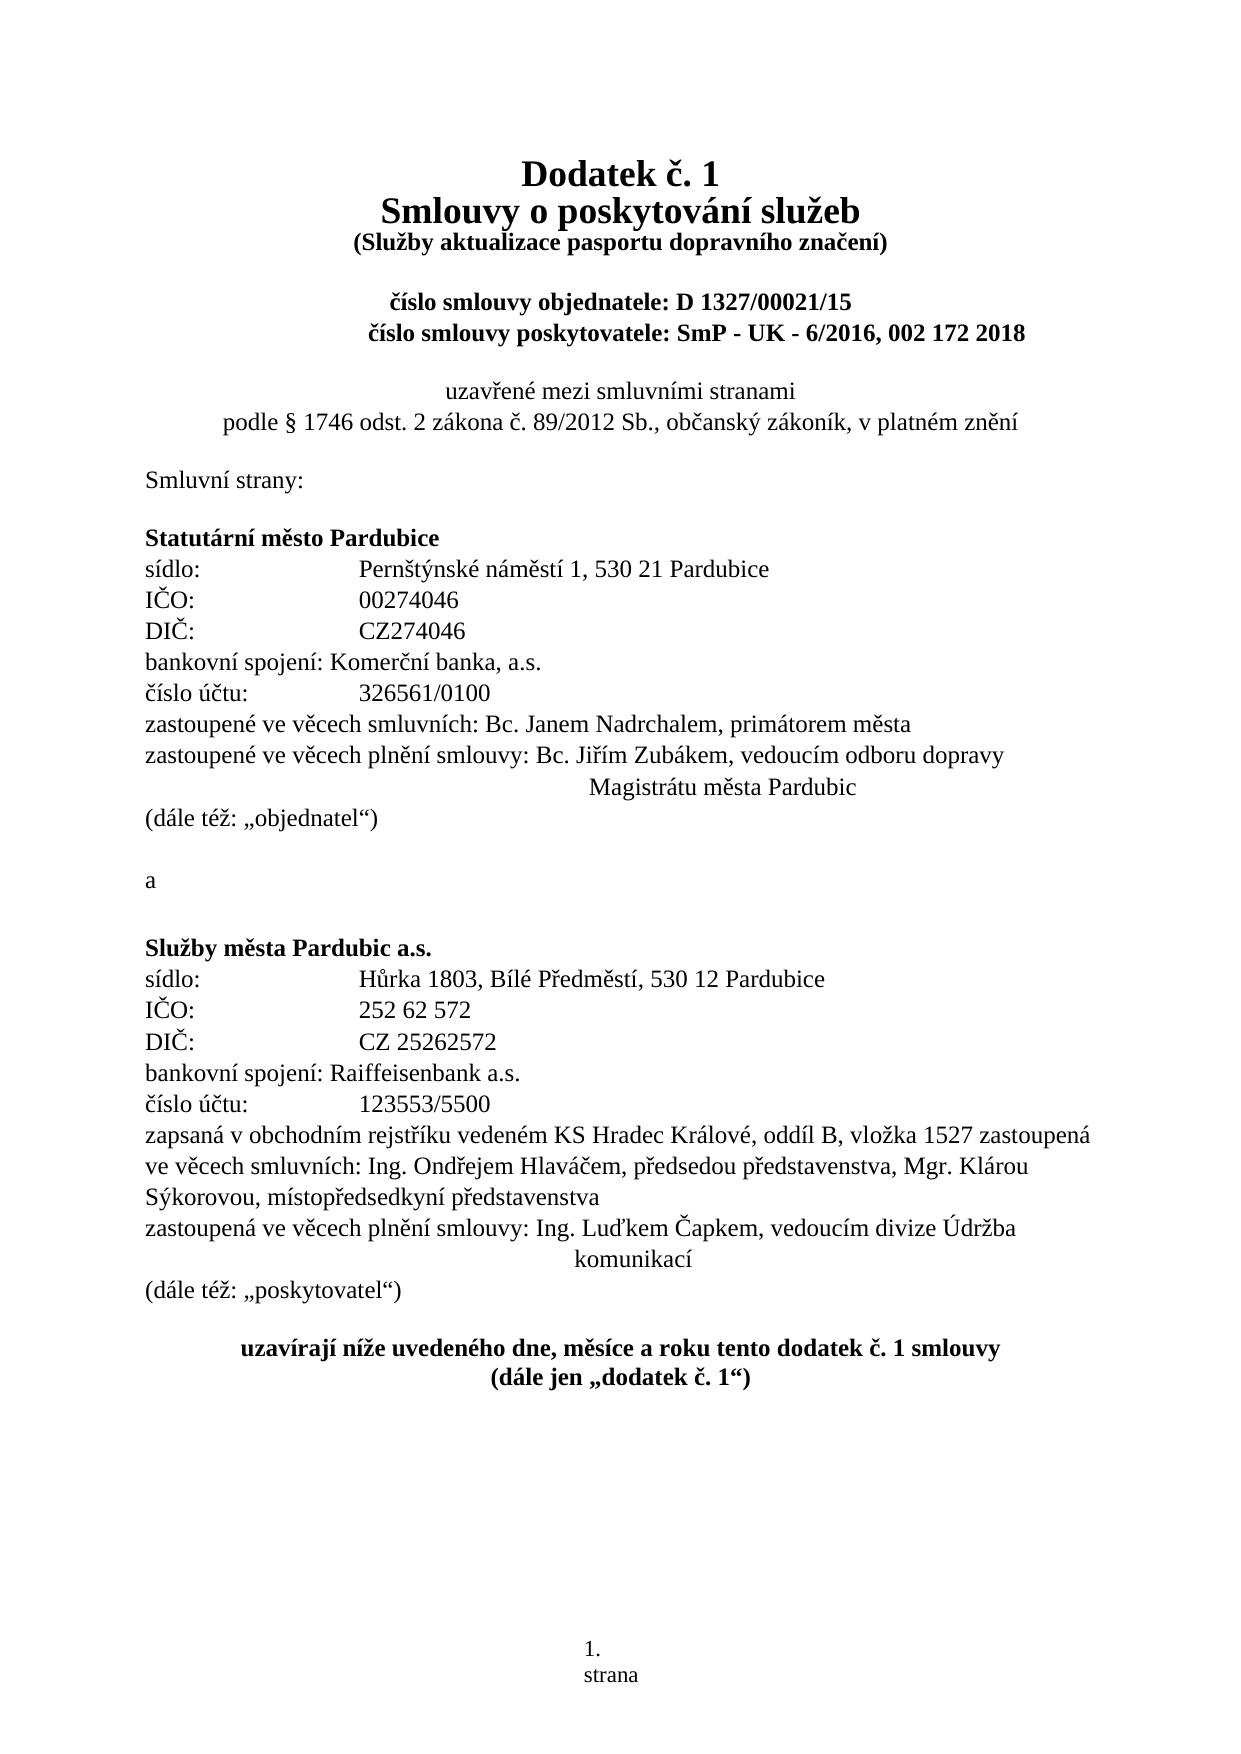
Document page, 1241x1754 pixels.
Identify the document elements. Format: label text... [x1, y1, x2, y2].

text (Služby aktualizace pasportu dopravního značení) [145, 231, 1096, 256]
text číslo účtu: 123553/5500 [145, 1089, 1096, 1117]
text zastoupená ve věcech plnění smlouvy: Ing. Luďkem Čapkem, vedoucím divize Údržba komunikací [145, 1213, 1096, 1273]
text DIČ: CZ274046 [145, 616, 1096, 645]
text (dále též: „poskytovatel“) [145, 1275, 1096, 1304]
text sídlo: Hůrka 1803, Bílé Předměstí, 530 12 Pardubice [145, 964, 1096, 993]
text Smlouvy o poskytování služeb [145, 195, 1096, 231]
text sídlo: Pernštýnské náměstí 1, 530 21 Pardubice [145, 554, 1096, 583]
text číslo smlouvy objednatele: D 1327/00021/15 [145, 287, 1096, 316]
text číslo smlouvy poskytovatele: SmP - UK - 6/2016, 002 172 2018 [368, 318, 1096, 347]
text DIČ: CZ 25262572 [145, 1027, 1096, 1055]
text Statutární město Pardubice [145, 523, 1096, 552]
text IČO: 00274046 [145, 585, 1096, 614]
text Služby města Pardubic a.s. [145, 933, 1096, 962]
text zapsaná v obchodním rejstříku vedeném KS Hradec Králové, oddíl B, vložka 1527 zastoupená ve věcech smluvních: Ing. Ondřejem Hlaváčem, předsedou představenstva, Mgr. Klárou Sýkorovou, místopředsedkyní představenstva [145, 1120, 1096, 1211]
text IČO: 252 62 572 [145, 996, 1096, 1024]
text Dodatek č. 1 [145, 152, 1096, 195]
text uzavírají níže uvedeného dne, měsíce a roku tento dodatek č. 1 smlouvy (dále jen „dodatek č. 1“) [145, 1333, 1096, 1391]
text bankovní spojení: Komerční banka, a.s. [145, 647, 1096, 676]
text zastoupené ve věcech smluvních: Bc. Janem Nadrchalem, primátorem města [145, 709, 1096, 738]
text Smluvní strany: [145, 465, 1096, 494]
text podle § 1746 odst. 2 zákona č. 89/2012 Sb., občanský zákoník, v platném znění [145, 407, 1096, 436]
text (dále též: „objednatel“) [145, 803, 1096, 831]
text číslo účtu: 326561/0100 [145, 678, 1096, 707]
text bankovní spojení: Raiffeisenbank a.s. [145, 1058, 1096, 1086]
text a [145, 865, 1096, 894]
text uzavřené mezi smluvními stranami [145, 376, 1096, 405]
text zastoupené ve věcech plnění smlouvy: Bc. Jiřím Zubákem, vedoucím odboru dopravy Magistrátu města Pardubic [145, 741, 1096, 800]
